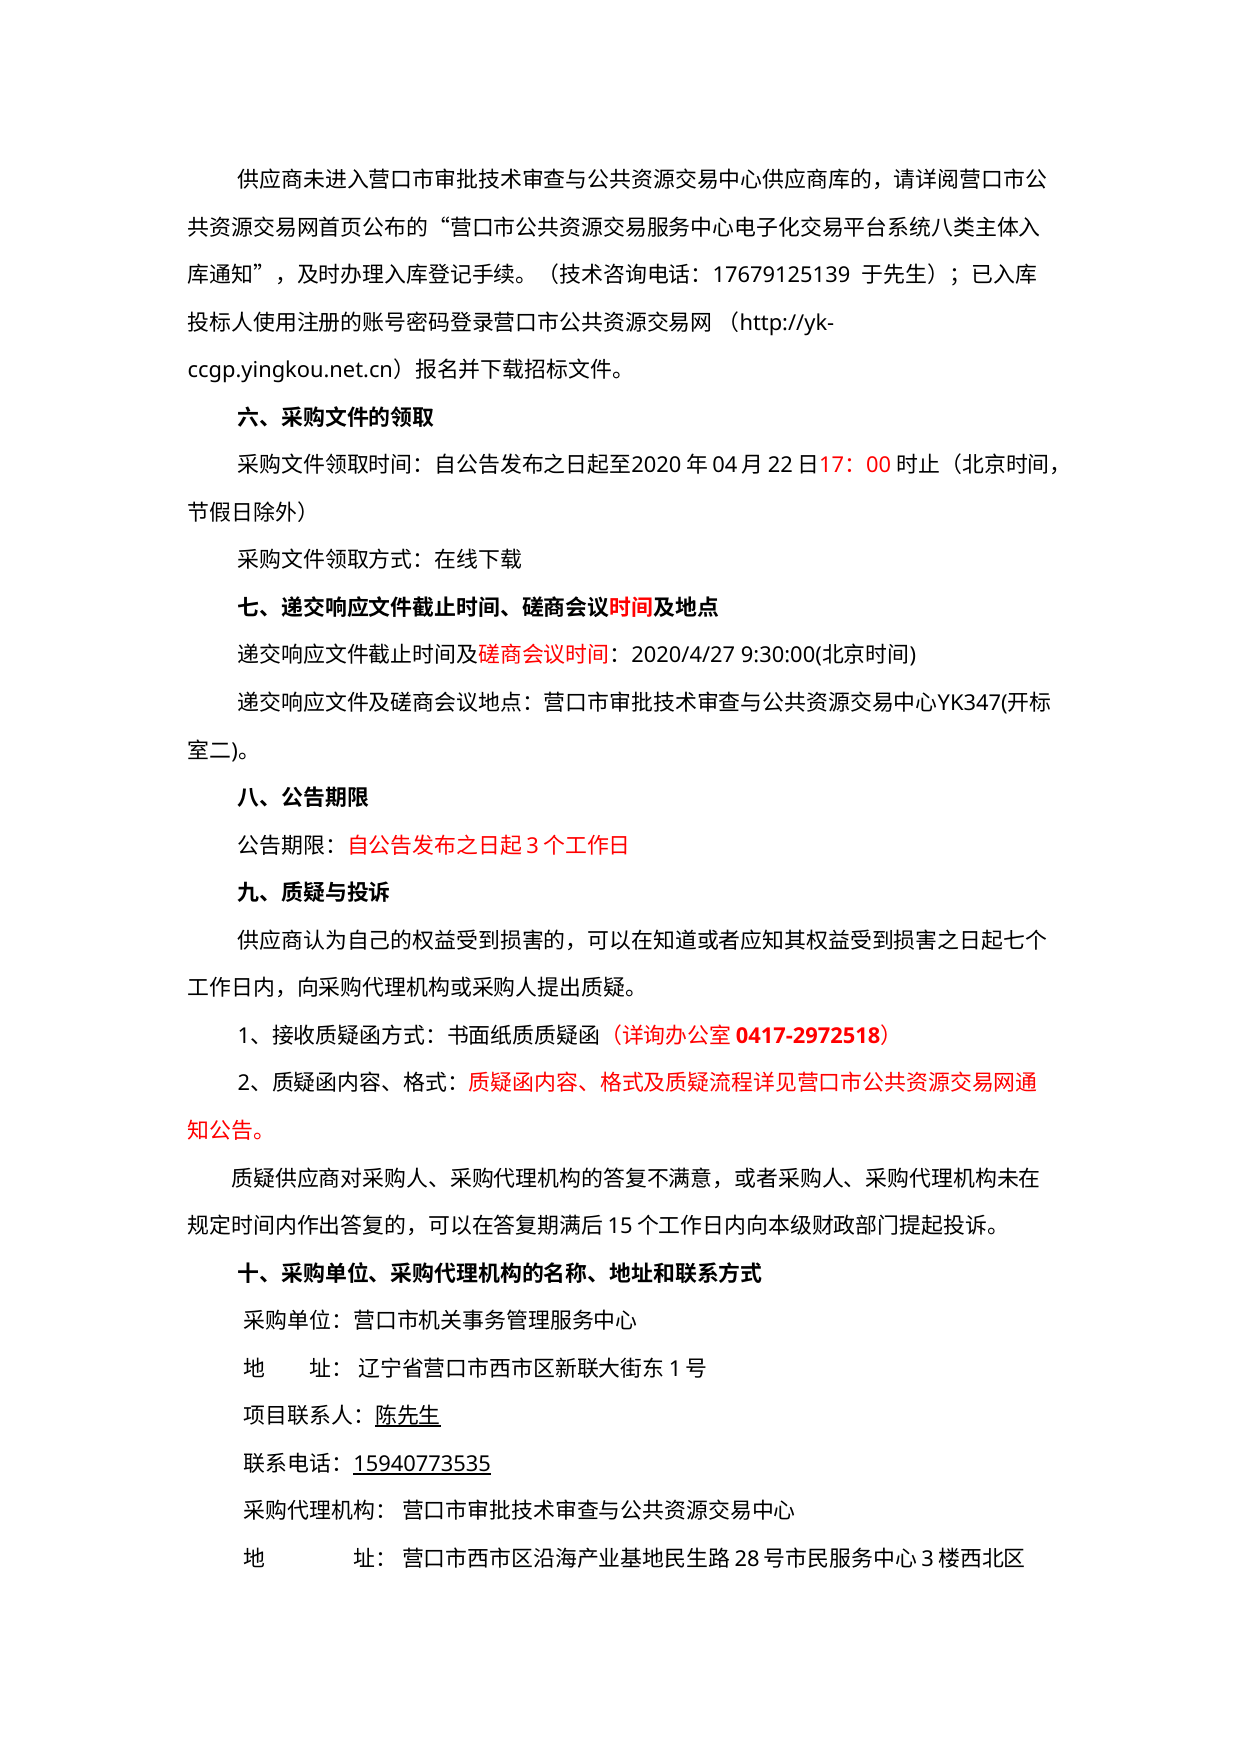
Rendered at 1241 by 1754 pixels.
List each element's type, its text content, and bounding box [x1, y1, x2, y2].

text 十、采购单位、采购代理机构的名称、地址和联系方式 [187, 1256, 1053, 1287]
text 供应商未进入营口市审批技术审查与公共资源交易中心供应商库的，请详阅营口市公共资源交易网首页公布的“营口市公共资源交易服务中心电子化交易平台系统八类主体入库通知”，及时办理入库登记手续。（技术咨询电话：17679125139 于先生）；已入库投标人使用注册的账号密码登录营口市公共资源交易网 （http://yk-ccgp.yingkou.net.cn）报名并下载招标文件。 [187, 162, 1053, 384]
text 地 址： [187, 1351, 1053, 1382]
text 采购单位： [187, 1303, 1053, 1335]
text 项目联系人： [187, 1398, 1053, 1430]
text 公告期限：自公告发布之日起3个工作日 [187, 828, 1053, 859]
text 七、递交响应文件截止时间、磋商会议时间及地点 [187, 590, 1053, 622]
text 采购文件领取时间：自公告发布之日起至17：00 时止（北京时间，节假日除外） [187, 447, 1053, 527]
text 供应商认为自己的权益受到损害的，可以在知道或者应知其权益受到损害之日起七个工作日内，向采购代理机构或采购人提出质疑。 [187, 923, 1053, 1002]
text 递交响应文件截止时间及磋商会议时间：(北京时间) [187, 637, 1053, 669]
text 六、采购文件的领取 [187, 400, 1053, 431]
text 采购代理机构： [187, 1493, 1053, 1525]
text 采购文件领取方式：在线下载 [187, 542, 1053, 574]
text 2、质疑函内容、格式：质疑函内容、格式及质疑流程详见营口市公共资源交易网通知公告。 [187, 1065, 1053, 1145]
text 1、接收质疑函方式：书面纸质质疑函（详询办公室0417-2972518） [187, 1018, 1053, 1049]
text 递交响应文件及磋商会议地点：。 [187, 685, 1053, 764]
text 地 址： [187, 1541, 1053, 1573]
text 质疑供应商对采购人、采购代理机构的答复不满意，或者采购人、采购代理机构未在规定时间内作出答复的，可以在答复期满后15个工作日内向本级财政部门提起投诉。 [187, 1161, 1053, 1240]
text 九、质疑与投诉 [187, 875, 1053, 907]
text 八、公告期限 [187, 780, 1053, 812]
text 联系电话： [187, 1446, 1053, 1477]
